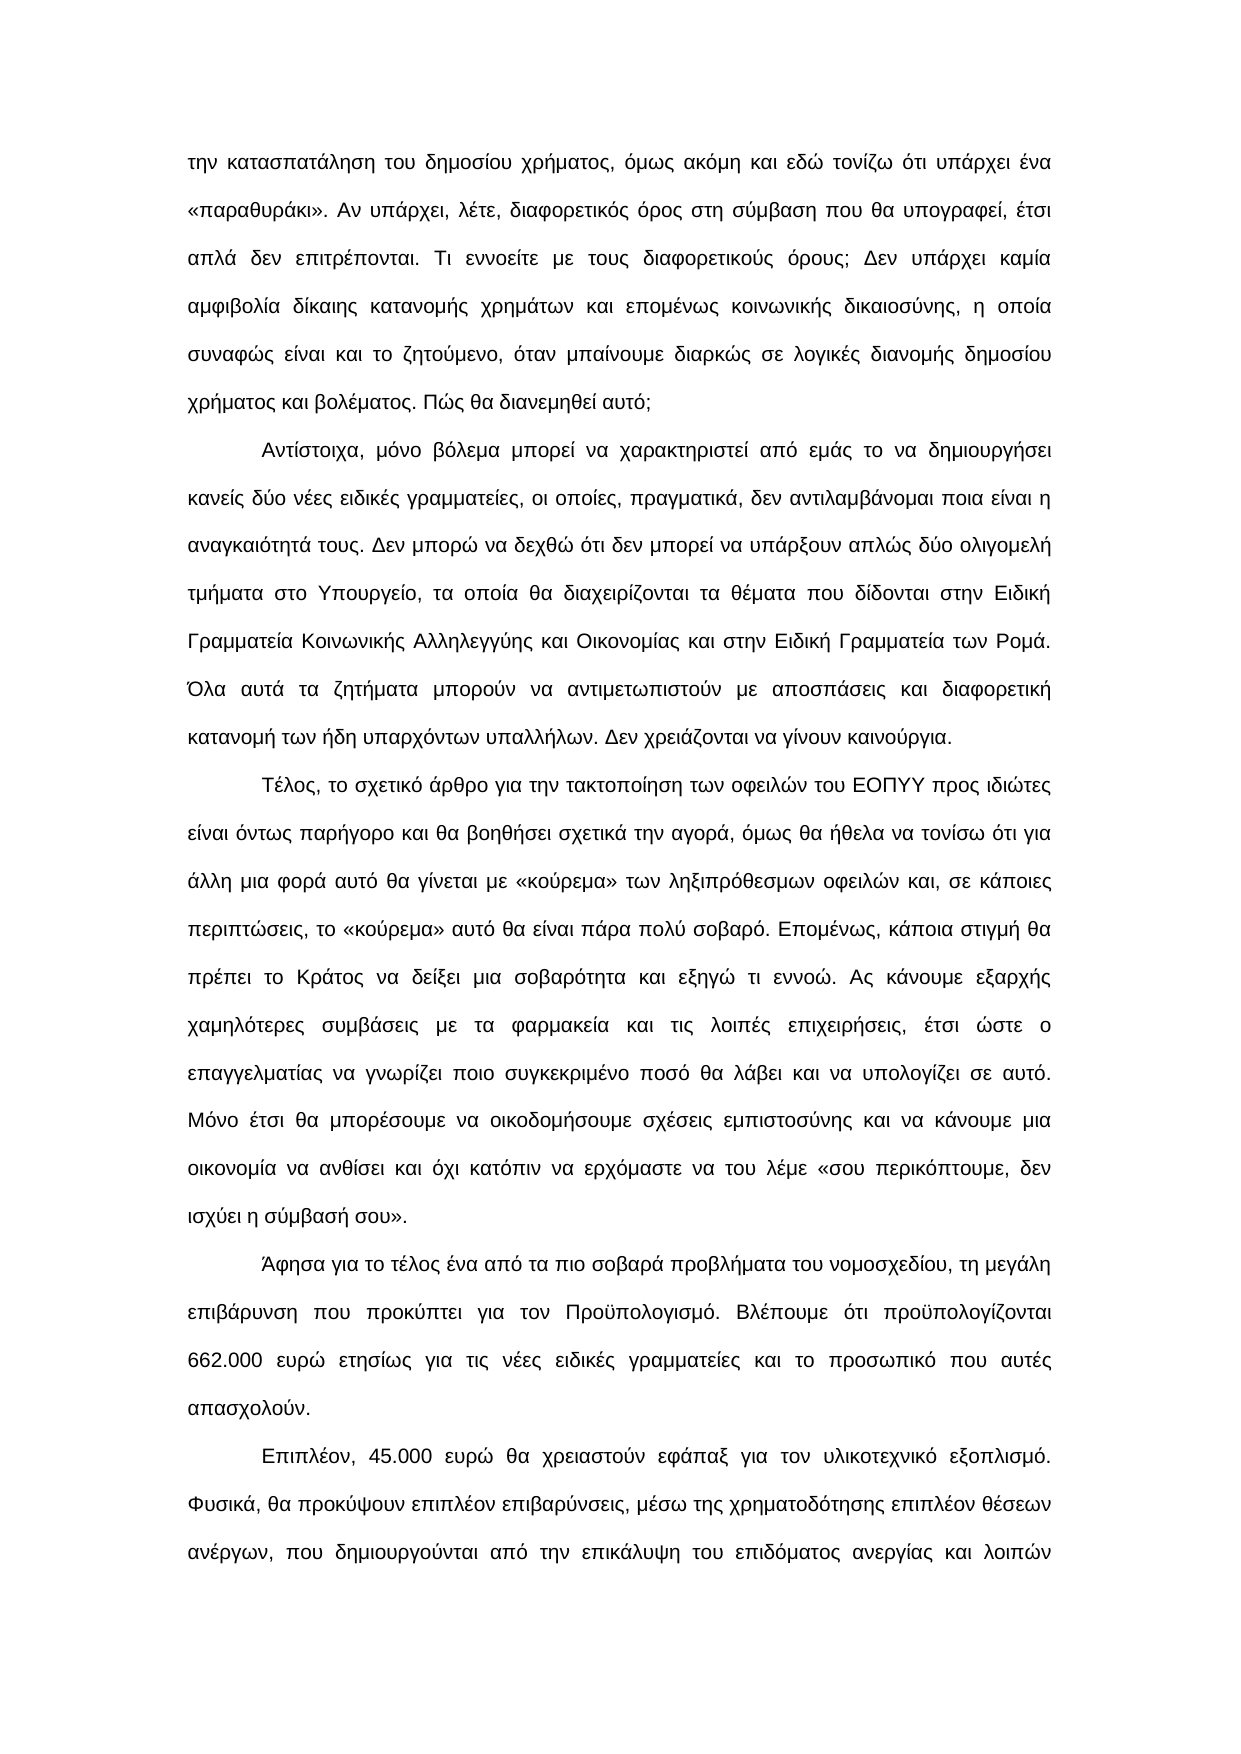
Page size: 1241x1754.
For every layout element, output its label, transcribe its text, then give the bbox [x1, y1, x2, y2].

text Τέλος, το σχετικό άρθρο για την τακτοποίηση των οφειλών του ΕΟΠΥΥ προς ιδιώτες είναι όντως παρήγορο και θα βοηθήσει σχετικά την αγορά, όμως θα ήθελα να τονίσω ότι για άλλη μια φορά αυτό θα γίνεται με «κούρεμα» των ληξιπρόθεσμων οφειλών και, σε κάποιες περιπτώσεις, το «κούρεμα» αυτό θα είναι πάρα πολύ σοβαρό. Επομένως, κάποια στιγμή θα πρέπει το Κράτος να δείξει μια σοβαρότητα και εξηγώ τι εννοώ. Ας κάνουμε εξαρχής χαμηλότερες συμβάσεις με τα φαρμακεία και τις λοιπές επιχειρήσεις, έτσι ώστε ο επαγγελματίας να γνωρίζει ποιο συγκεκριμένο ποσό θα λάβει και να υπολογίζει σε αυτό. Μόνο έτσι θα μπορέσουμε να οικοδομήσουμε σχέσεις εμπιστοσύνης και να κάνουμε μια οικονομία να ανθίσει και όχι κατόπιν να ερχόμαστε να του λέμε «σου περικόπτουμε, δεν ισχύει η σύμβασή σου». [187, 773, 1053, 1228]
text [187, 1444, 1053, 1563]
text Άφησα για το τέλος ένα από τα πιο σοβαρά προβλήματα του νομοσχεδίου, τη μεγάλη επιβάρυνση που προκύπτει για τον Προϋπολογισμό. Βλέπουμε ότι προϋπολογίζονται 662.000 ευρώ ετησίως για τις νέες ειδικές γραμματείες και το προσωπικό που αυτές απασχολούν. [187, 1252, 1053, 1420]
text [187, 150, 1053, 413]
text Αντίστοιχα, μόνο βόλεμα μπορεί να χαρακτηριστεί από εμάς το να δημιουργήσει κανείς δύο νέες ειδικές γραμματείες, οι οποίες, πραγματικά, δεν αντιλαμβάνομαι ποια είναι η αναγκαιότητά τους. Δεν μπορώ να δεχθώ ότι δεν μπορεί να υπάρξουν απλώς δύο ολιγομελή τμήματα στο Υπουργείο, τα οποία θα διαχειρίζονται τα θέματα που δίδονται στην Ειδική Γραμματεία Κοινωνικής Αλληλεγγύης και Οικονομίας και στην Ειδική Γραμματεία των Ρομά. Όλα αυτά τα ζητήματα μπορούν να αντιμετωπιστούν με αποσπάσεις και διαφορετική κατανομή των ήδη υπαρχόντων υπαλλήλων. Δεν χρειάζονται να γίνουν καινούργια. [187, 437, 1053, 749]
